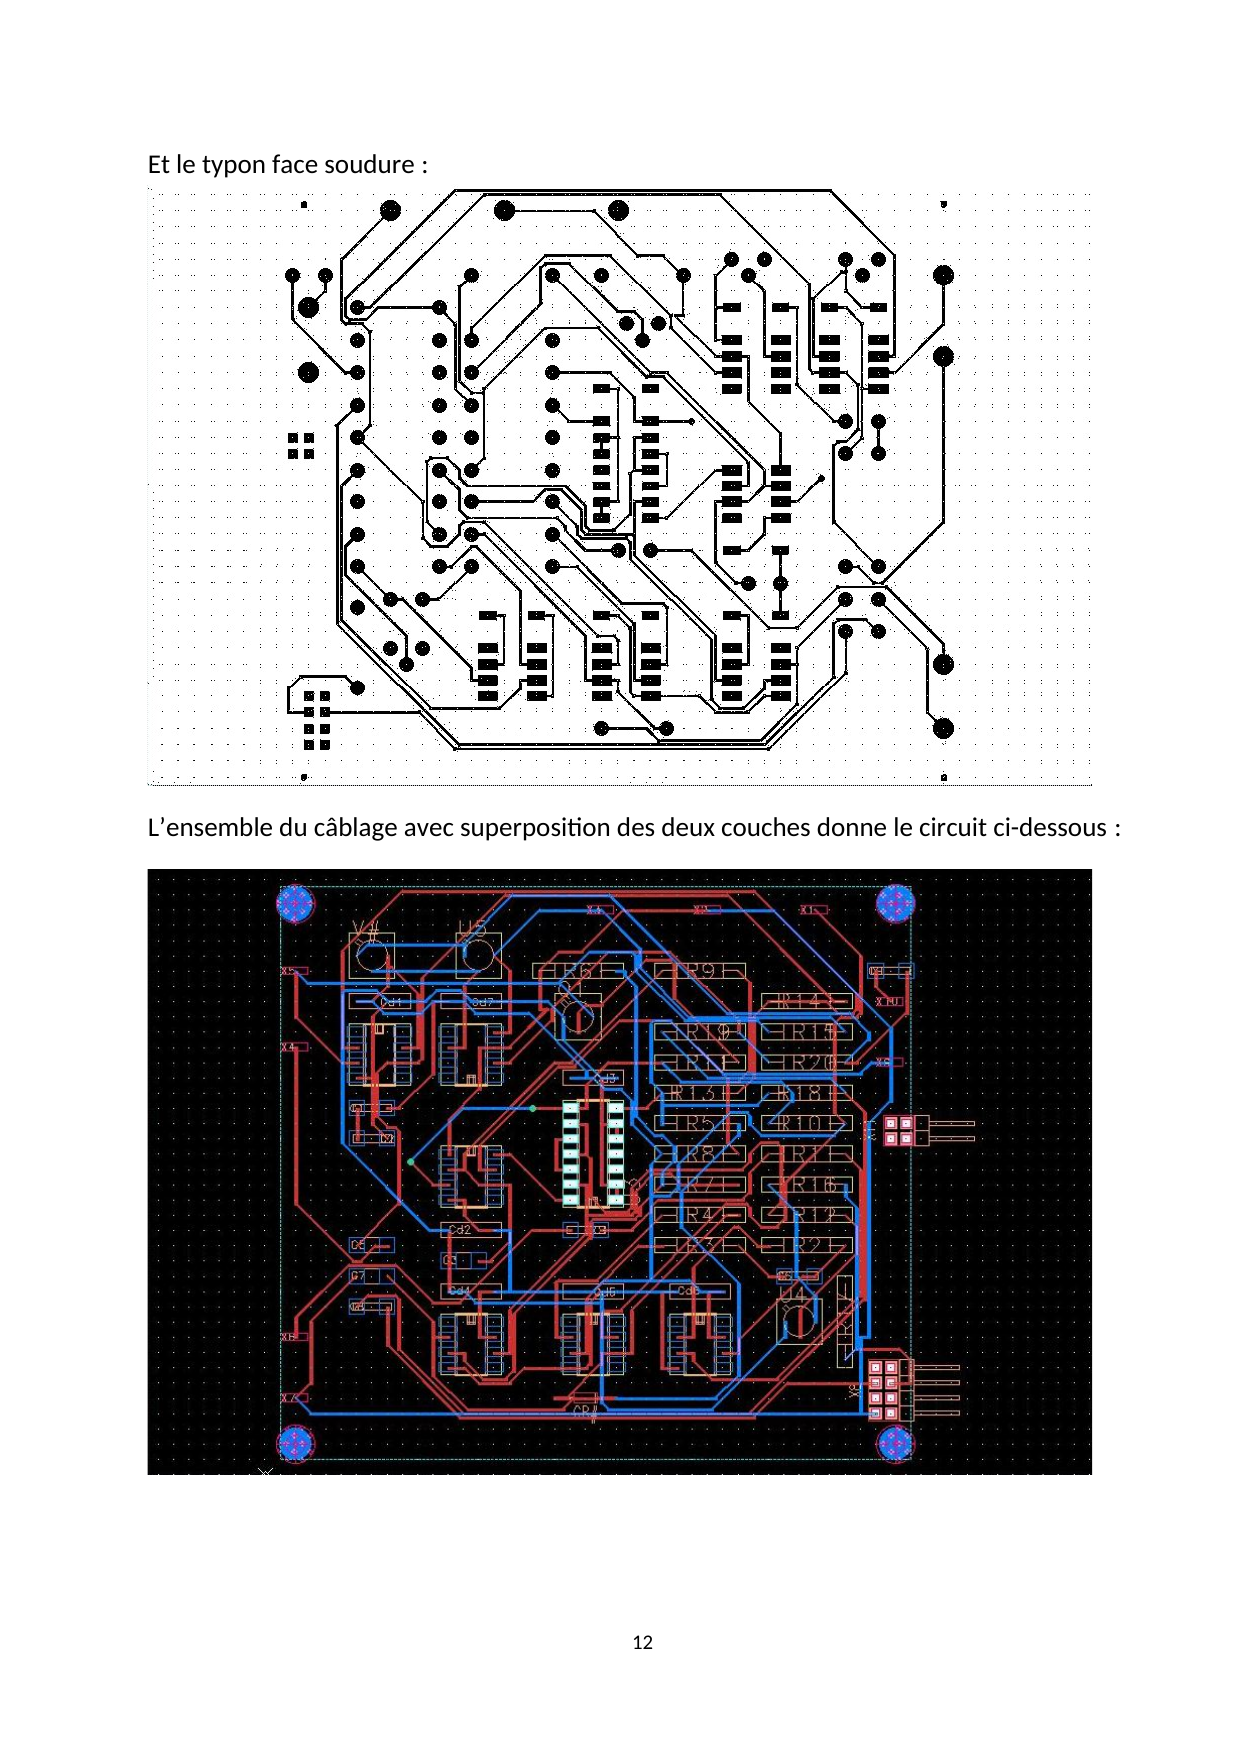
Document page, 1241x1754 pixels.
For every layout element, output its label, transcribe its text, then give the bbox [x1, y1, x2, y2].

picture [147, 184, 1093, 786]
picture [147, 869, 1093, 1475]
text L’ensemble du câblage avec superposition des deux couches donne le circuit ci-dessous : [148, 811, 1137, 844]
